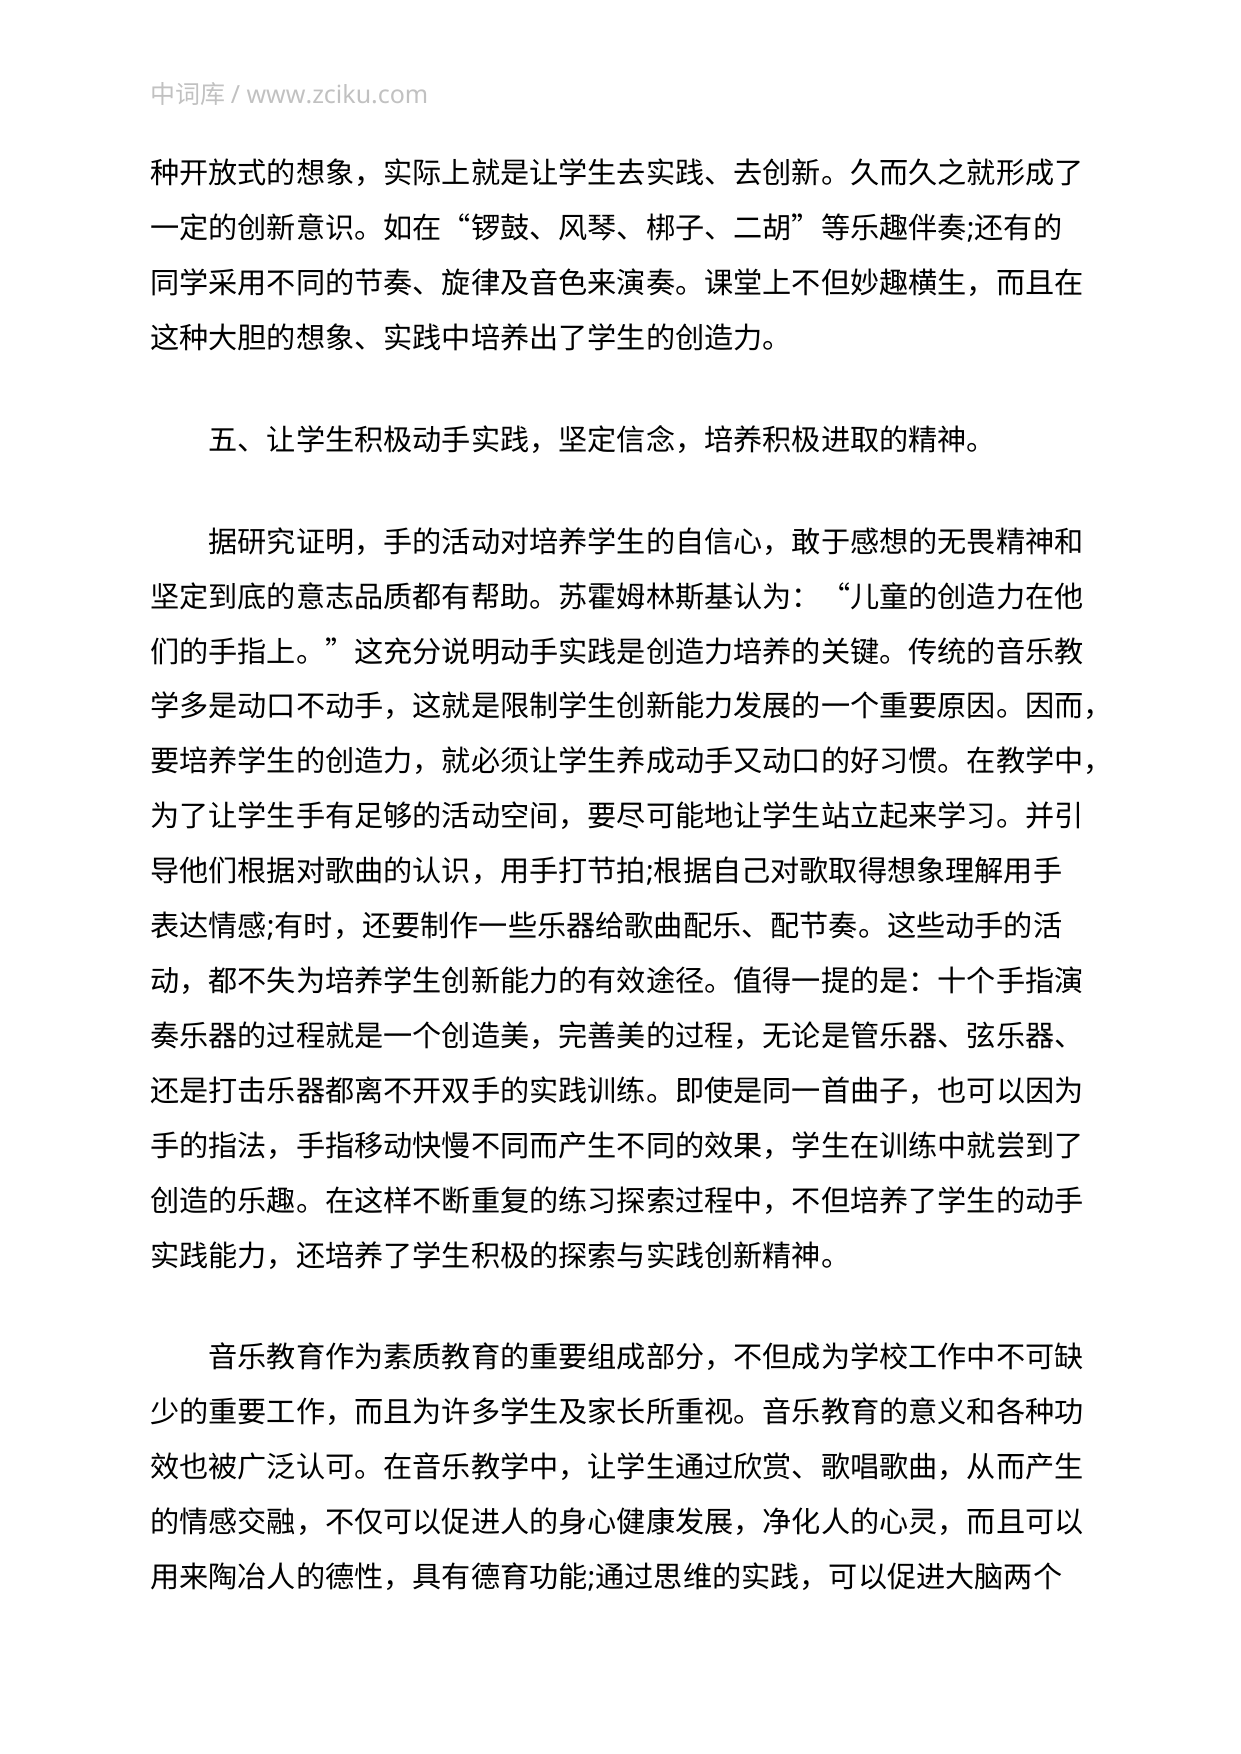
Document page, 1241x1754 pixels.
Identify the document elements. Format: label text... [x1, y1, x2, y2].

text 据研究证明，手的活动对培养学生的自信心，敢于感想的无畏精神和坚定到底的意志品质都有帮助。苏霍姆林斯基认为：“儿童的创造力在他们的手指上。”这充分说明动手实践是创造力培养的关键。传统的音乐教学多是动口不动手，这就是限制学生创新能力发展的一个重要原因。因而，要培养学生的创造力，就必须让学生养成动手又动口的好习惯。在教学中，为了让学生手有足够的活动空间，要尽可能地让学生站立起来学习。并引导他们根据对歌曲的认识，用手打节拍;根据自己对歌取得想象理解用手表达情感;有时，还要制作一些乐器给歌曲配乐、配节奏。这些动手的活动，都不失为培养学生创新能力的有效途径。值得一提的是：十个手指演奏乐器的过程就是一个创造美，完善美的过程，无论是管乐器、弦乐器、还是打击乐器都离不开双手的实践训练。即使是同一首曲子，也可以因为手的指法，手指移动快慢不同而产生不同的效果，学生在训练中就尝到了创造的乐趣。在这样不断重复的练习探索过程中，不但培养了学生的动手实践能力，还培养了学生积极的探索与实践创新精神。 [150, 518, 1090, 1274]
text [150, 1334, 1090, 1596]
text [150, 150, 1090, 357]
text 五、让学生积极动手实践，坚定信念，培养积极进取的精神。 [150, 417, 1090, 459]
